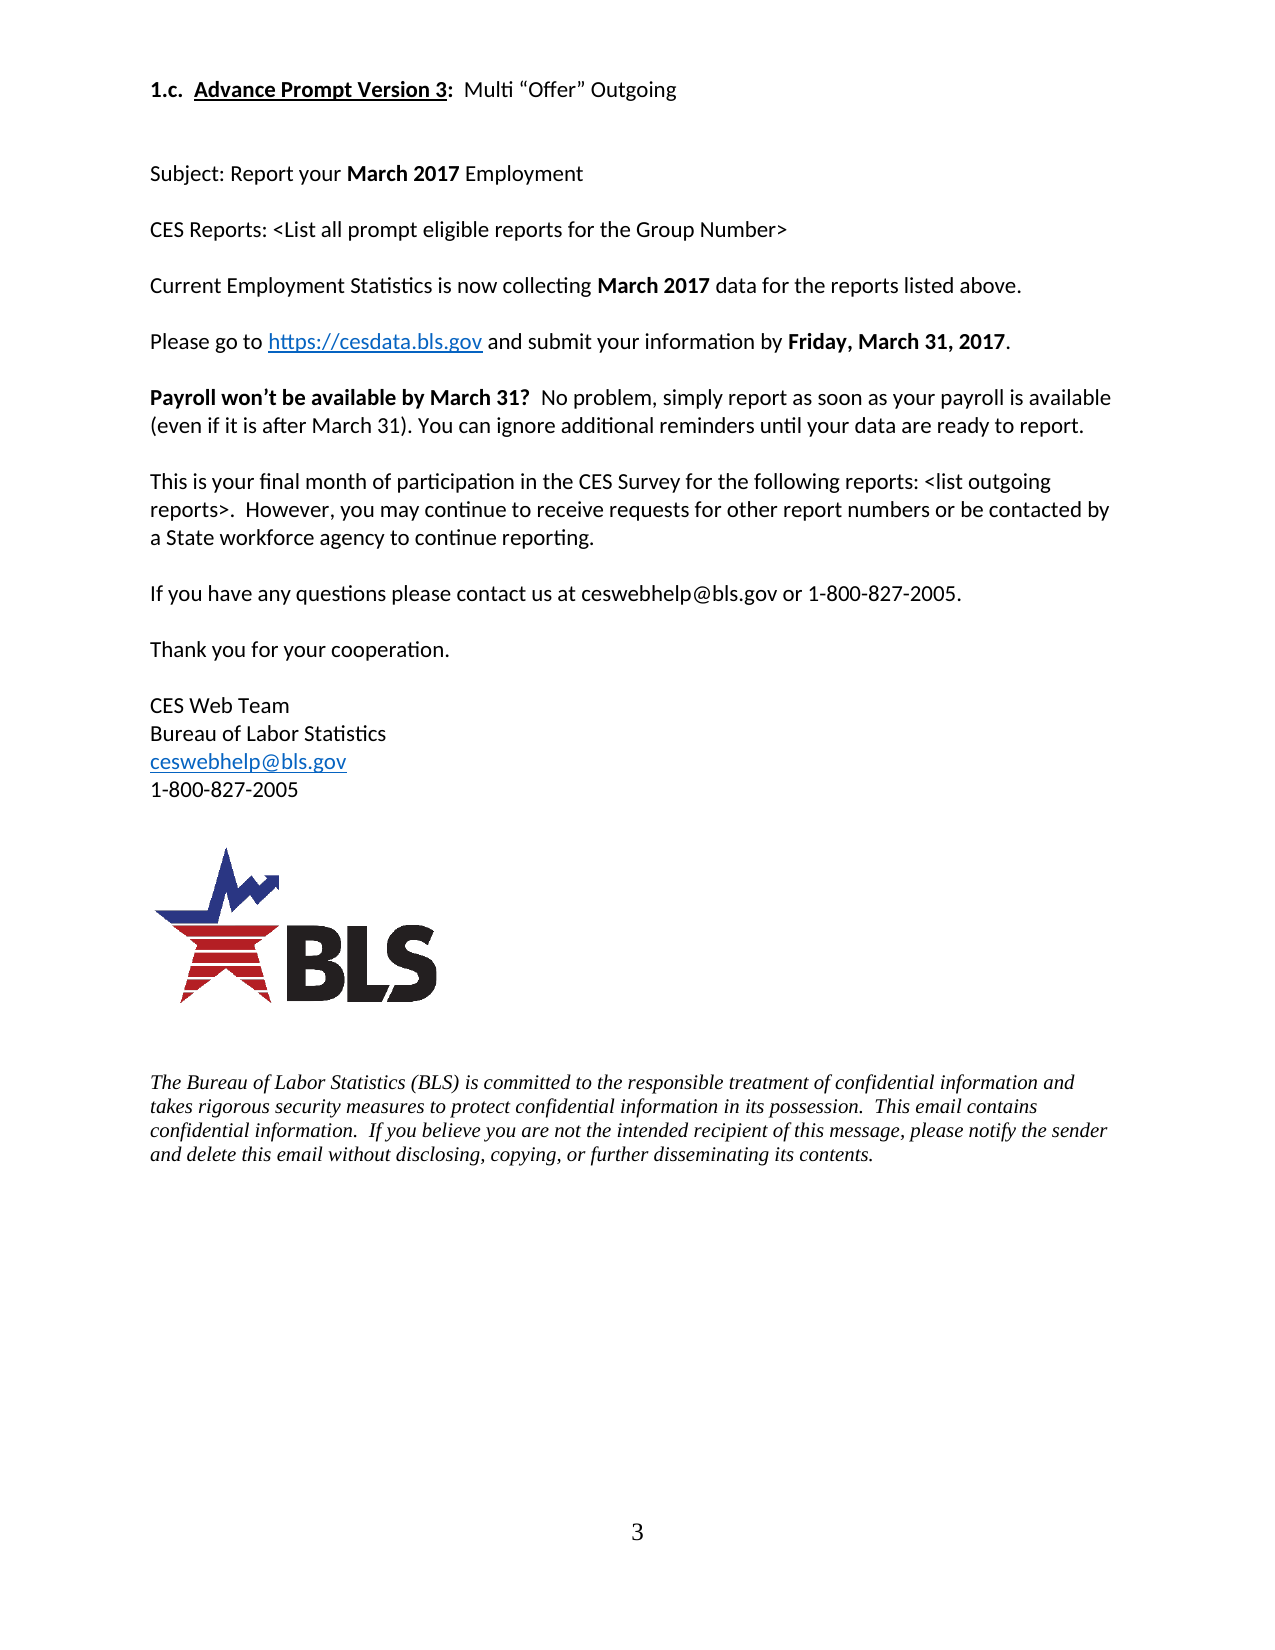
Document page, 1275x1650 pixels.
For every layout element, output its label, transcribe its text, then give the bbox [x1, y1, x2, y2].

text This is your final month of participation in the CES Survey for the following reports: <list outgoing reports>. However, you may continue to receive requests for other report numbers or be contacted by a State workforce agency to continue reporting. [150, 467, 1125, 551]
text Current Employment Statistics is now collecting March 2017 data for the reports listed above. [150, 271, 1125, 299]
text 1-800-827-2005 [150, 776, 1125, 803]
text Please go to https://cesdata.bls.gov and submit your information by Friday, March 31, 2017. [150, 327, 1125, 355]
text Payroll won’t be available by March 31? No problem, simply report as soon as your payroll is available (even if it is after March 31). You can ignore additional reminders until your data are ready to report. [150, 383, 1125, 439]
text Thank you for your cooperation. CES Web Team Bureau of Labor Statistics ceswebhelp@bls.gov [150, 607, 1125, 776]
picture [150, 831, 437, 1003]
text 1.c. Advance Prompt Version 3: Multi “Offer” Outgoing [150, 75, 1125, 103]
text If you have any questions please contact us at ceswebhelp@bls.gov or 1-800-827-2005. [150, 579, 1125, 607]
text Subject: Report your March 2017 Employment [150, 159, 1125, 187]
text The Bureau of Labor Statistics (BLS) is committed to the responsible treatment of confidential information and takes rigorous security measures to protect confidential information in its possession. This email contains confidential information. If you believe you are not the intended recipient of this message, please notify the sender and delete this email without disclosing, copying, or further disseminating its contents. [150, 1069, 1125, 1166]
text CES Reports: <List all prompt eligible reports for the Group Number> [150, 215, 1125, 243]
